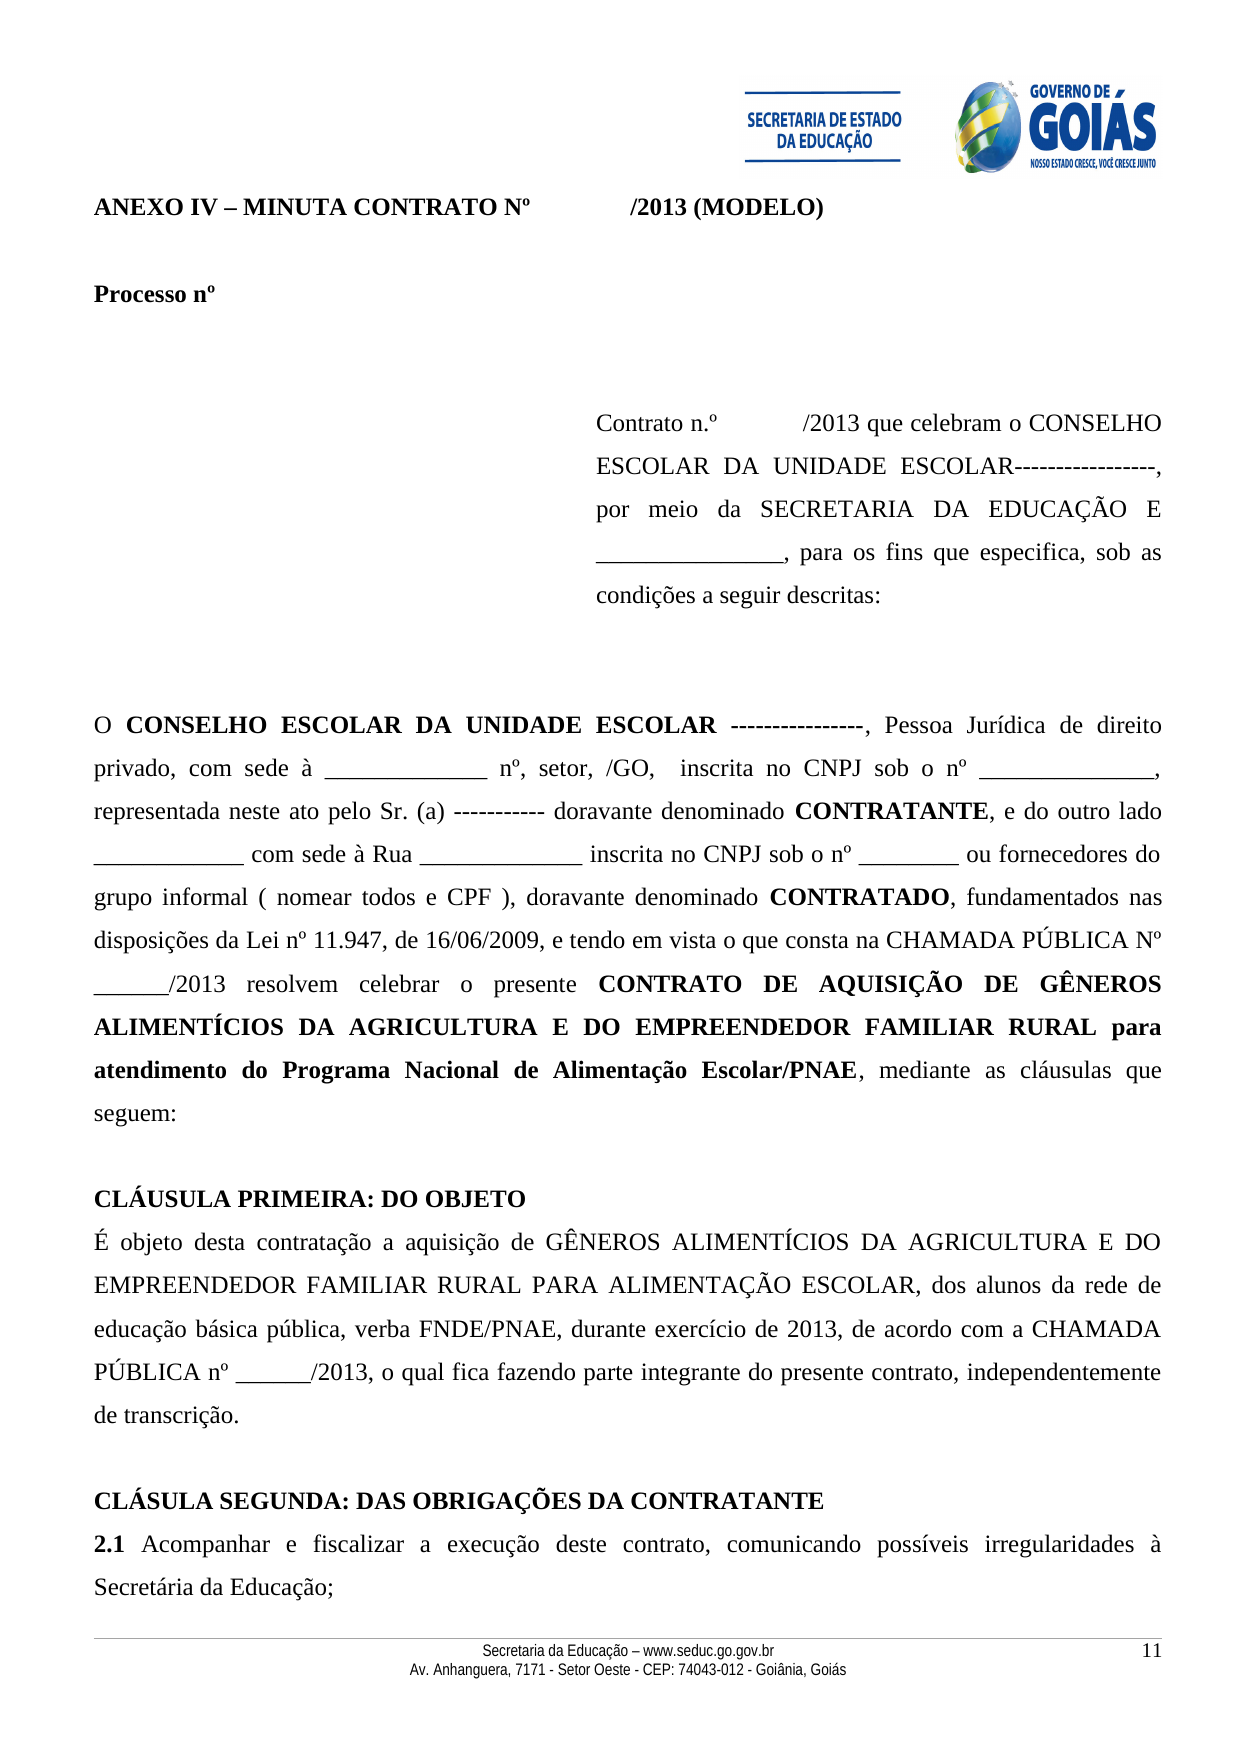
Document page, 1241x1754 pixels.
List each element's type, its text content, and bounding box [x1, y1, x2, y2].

text É objeto desta contratação a aquisição de GÊNEROS ALIMENTÍCIOS DA AGRICULTURA E DO EMPREENDEDOR FAMILIAR RURAL PARA ALIMENTAÇÃO ESCOLAR, dos alunos da rede de educação básica pública, verba FNDE/PNAE, durante exercício de 2013, de acordo com a CHAMADA PÚBLICA nº ______/2013, o qual fica fazendo parte integrante do presente contrato, independentemente de transcrição. [94, 1227, 1162, 1429]
text O CONSELHO ESCOLAR DA UNIDADE ESCOLAR ----------------, Pessoa Jurídica de direito privado, com sede à _____________ nº, setor, /GO, inscrita no CNPJ sob o nº ______________, representada neste ato pelo Sr. (a) ----------- doravante denominado CONTRATANTE, e do outro lado ____________ com sede à Rua _____________ inscrita no CNPJ sob o nº ________ ou fornecedores do grupo informal ( nomear todos e CPF ), doravante denominado CONTRATADO, fundamentados nas disposições da Lei nº 11.947, de 16/06/2009, e tendo em vista o que consta na CHAMADA PÚBLICA Nº ______/2013 resolvem celebrar o presente CONTRATO DE AQUISIÇÃO DE GÊNEROS ALIMENTÍCIOS DA AGRICULTURA E DO EMPREENDEDOR FAMILIAR RURAL para atendimento do Programa Nacional de Alimentação Escolar/PNAE, mediante as cláusulas que seguem: [94, 710, 1162, 1127]
text CLÁSULA SEGUNDA: DAS OBRIGAÇÕES DA CONTRATANTE [94, 1486, 1162, 1515]
text Processo nº [94, 279, 1162, 307]
text 2.1 Acompanhar e fiscalizar a execução deste contrato, comunicando possíveis irregularidades à Secretária da Educação; [94, 1529, 1162, 1601]
text Contrato n.º /2013 que celebram o CONSELHO ESCOLAR DA UNIDADE ESCOLAR-----------------, por meio da SECRETARIA DA EDUCAÇÃO E _______________, para os fins que especifica, sob as condições a seguir descritas: [596, 408, 1162, 609]
text CLÁUSULA PRIMEIRA: DO OBJETO [94, 1184, 1162, 1213]
text ANEXO IV – MINUTA CONTRATO Nº /2013 (MODELO) [94, 192, 1162, 221]
picture [739, 75, 1163, 179]
